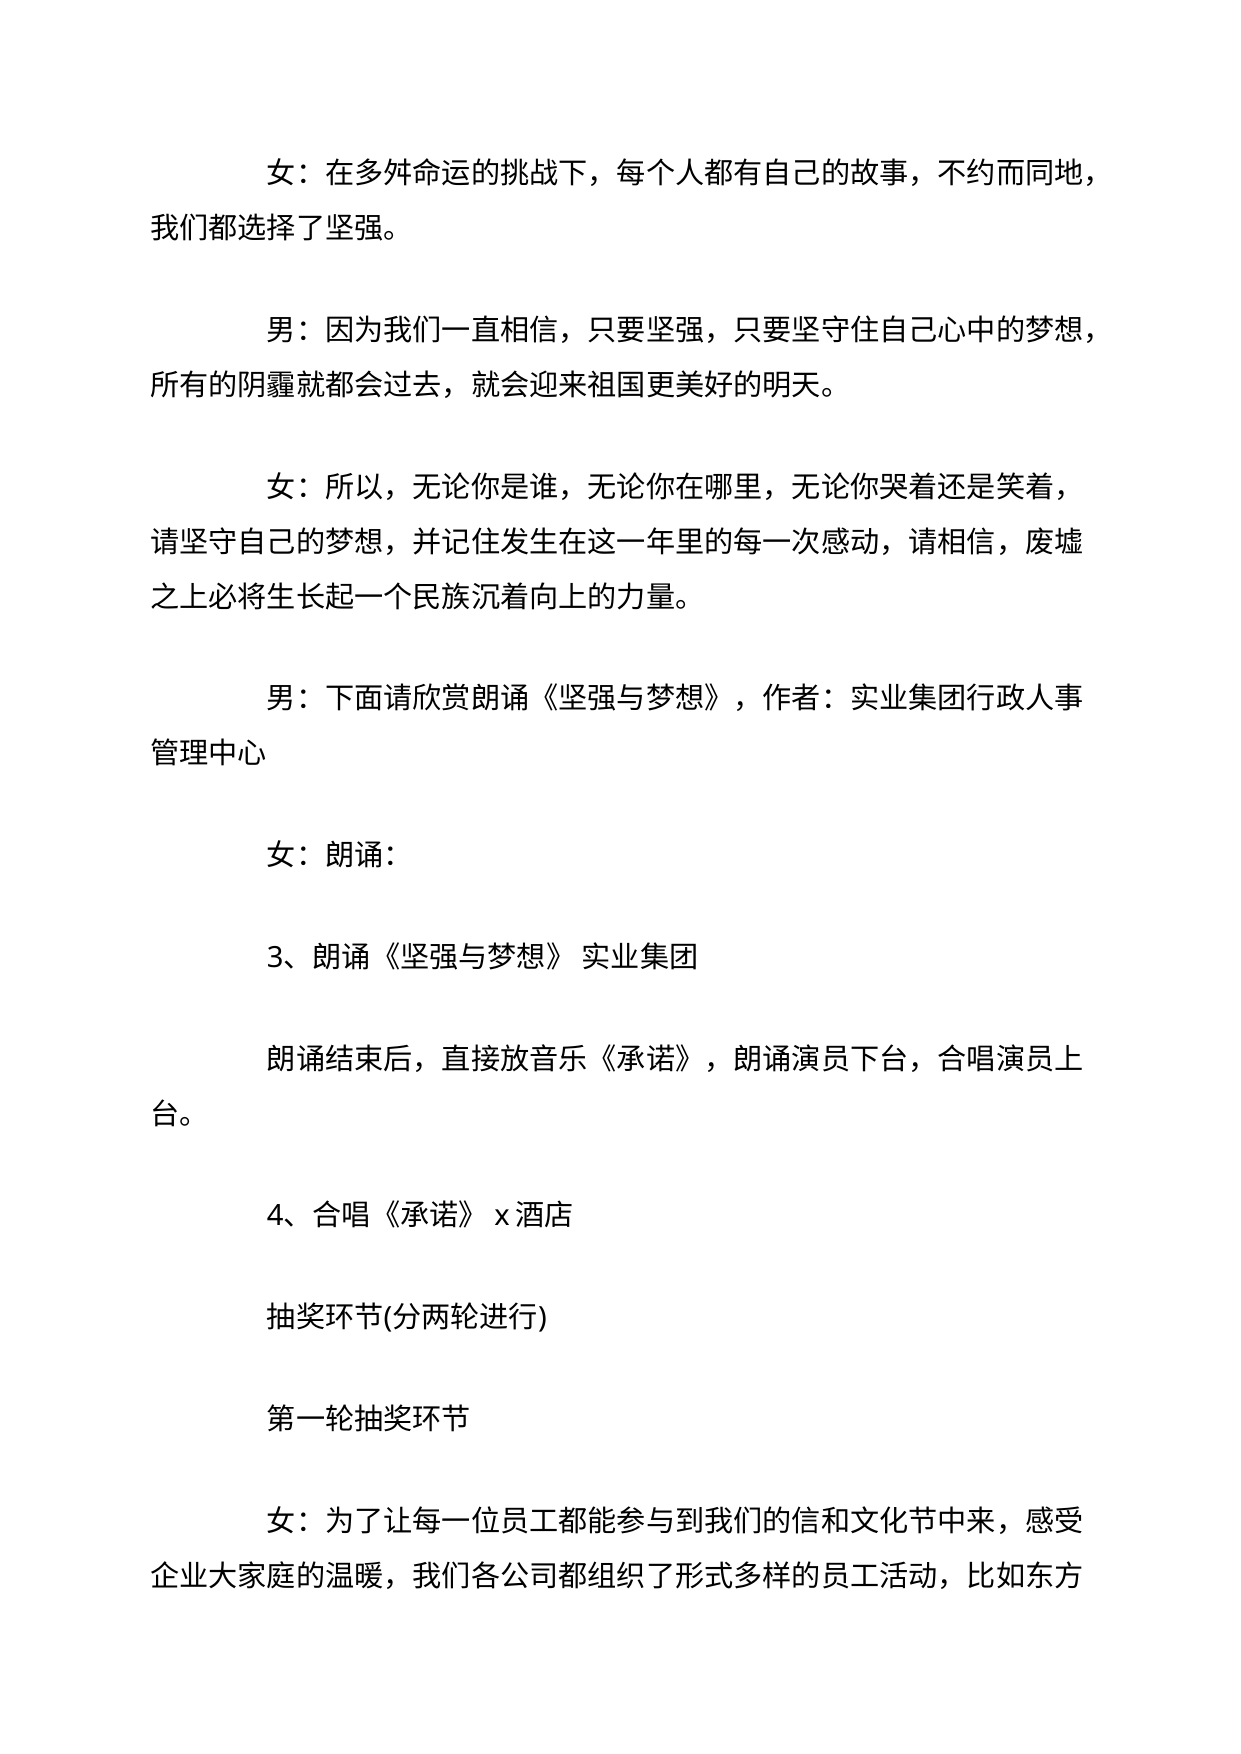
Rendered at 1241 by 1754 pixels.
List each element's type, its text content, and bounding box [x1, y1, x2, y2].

text 男：下面请欣赏朗诵《坚强与梦想》，作者：实业集团行政人事管理中心 [150, 675, 1090, 772]
text 第一轮抽奖环节 [150, 1396, 1090, 1438]
text 男：因为我们一直相信，只要坚强，只要坚守住自己心中的梦想，所有的阴霾就都会过去，就会迎来祖国更美好的明天。 [150, 307, 1090, 404]
text 女：朗诵： [150, 832, 1090, 874]
text 3、朗诵《坚强与梦想》 实业集团 [150, 933, 1090, 976]
text 女：所以，无论你是谁，无论你在哪里，无论你哭着还是笑着，请坚守自己的梦想，并记住发生在这一年里的每一次感动，请相信，废墟之上必将生长起一个民族沉着向上的力量。 [150, 463, 1090, 615]
text 朗诵结束后，直接放音乐《承诺》，朗诵演员下台，合唱演员上台。 [150, 1035, 1090, 1132]
text 女：在多舛命运的挑战下，每个人都有自己的故事，不约而同地，我们都选择了坚强。 [150, 150, 1090, 247]
text 4、合唱《承诺》 x酒店 [150, 1192, 1090, 1234]
text 抽奖环节(分两轮进行) [150, 1294, 1090, 1336]
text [150, 1498, 1090, 1595]
